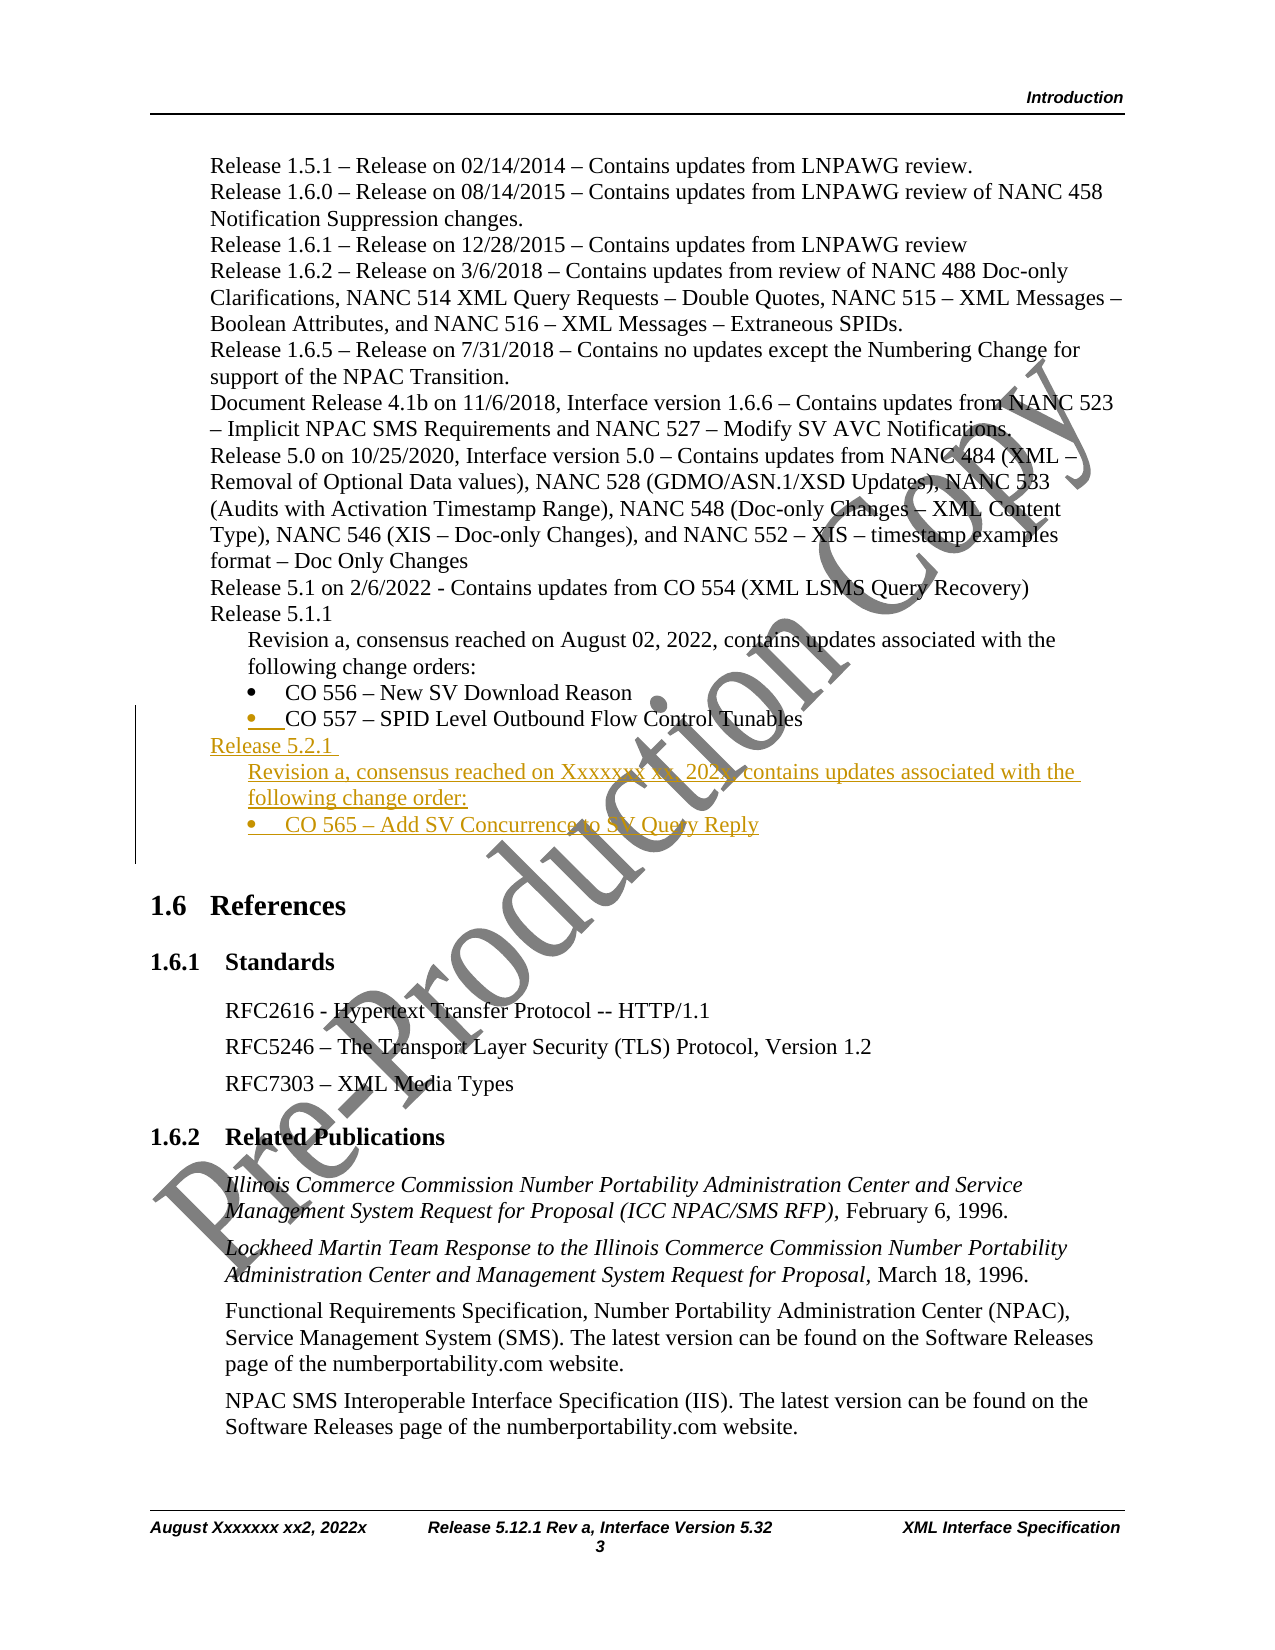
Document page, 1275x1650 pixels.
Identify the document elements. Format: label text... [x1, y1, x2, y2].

subtitle References [150, 888, 1125, 922]
text Revision a, consensus reached on August 02, 2022, contains updates associated with the following change orders: [247, 626, 1125, 679]
text Illinois Commerce Commission Number Portability Administration Center and Service Management System Request for Proposal (ICC NPAC/SMS RFP), February 6, 1996. [225, 1171, 1125, 1224]
subtitle Related Publications [150, 1122, 1125, 1150]
text RFC7303 – XML Media Types [225, 1070, 1125, 1097]
text Functional Requirements Specification, Number Portability Administration Center (NPAC), Service Management System (SMS). The latest version can be found on the Software Releases page of the numberportability.com website. [225, 1297, 1125, 1376]
list CO 557 – SPID Level Outbound Flow Control Tunables [247, 705, 1125, 732]
text Lockheed Martin Team Response to the Illinois Commerce Commission Number Portability Administration Center and Management System Request for Proposal, March 18, 1996. [225, 1234, 1125, 1287]
text Release 5.1 on 2/6/2022 - Contains updates from CO 554 (XML LSMS Query Recovery) [210, 574, 1125, 600]
text Document Release 4.1b on 11/6/2018, Interface version 1.6.6 – Contains updates from NANC 523 – Implicit NPAC SMS Requirements and NANC 527 – Modify SV AVC Notifications. [210, 389, 1125, 442]
text Release 5.1.1 [210, 600, 1125, 626]
text RFC5246 – The Transport Layer Security (TLS) Protocol, Version 1.2 [225, 1033, 1125, 1060]
text Release 1.5.1 – Release on 02/14/2014 – Contains updates from LNPAWG review. Release 1.6.0 – Release on 08/14/2015 – Contains updates from LNPAWG review of NANC 458 Notification Suppression changes. Release 1.6.1 – Release on 12/28/2015 – Contains updates from LNPAWG review [210, 152, 1125, 257]
list CO 556 – New SV Download Reason [247, 679, 1125, 705]
text NPAC SMS Interoperable Interface Specification (IIS). The latest version can be found on the Software Releases page of the numberportability.com website. [225, 1387, 1125, 1439]
subtitle Standards [150, 947, 1125, 976]
text Release 1.6.2 – Release on 3/6/2018 – Contains updates from review of NANC 488 Doc-only Clarifications, NANC 514 XML Query Requests – Double Quotes, NANC 515 – XML Messages – Boolean Attributes, and NANC 516 – XML Messages – Extraneous SPIDs. [210, 257, 1125, 336]
text Release 5.0 on 10/25/2020, Interface version 5.0 – Contains updates from NANC 484 (XML – Removal of Optional Data values), NANC 528 (GDMO/ASN.1/XSD Updates), NANC 533 (Audits with Activation Timestamp Range), NANC 548 (Doc-only Changes – XML Content Type), NANC 546 (XIS – Doc-only Changes), and NANC 552 – XIS – timestamp examples format – Doc Only Changes [210, 442, 1125, 574]
text Release 1.6.5 – Release on 7/31/2018 – Contains no updates except the Numbering Change for support of the NPAC Transition. [210, 336, 1125, 389]
text RFC2616 - Hypertext Transfer Protocol -- HTTP/1.1 [225, 997, 1125, 1023]
